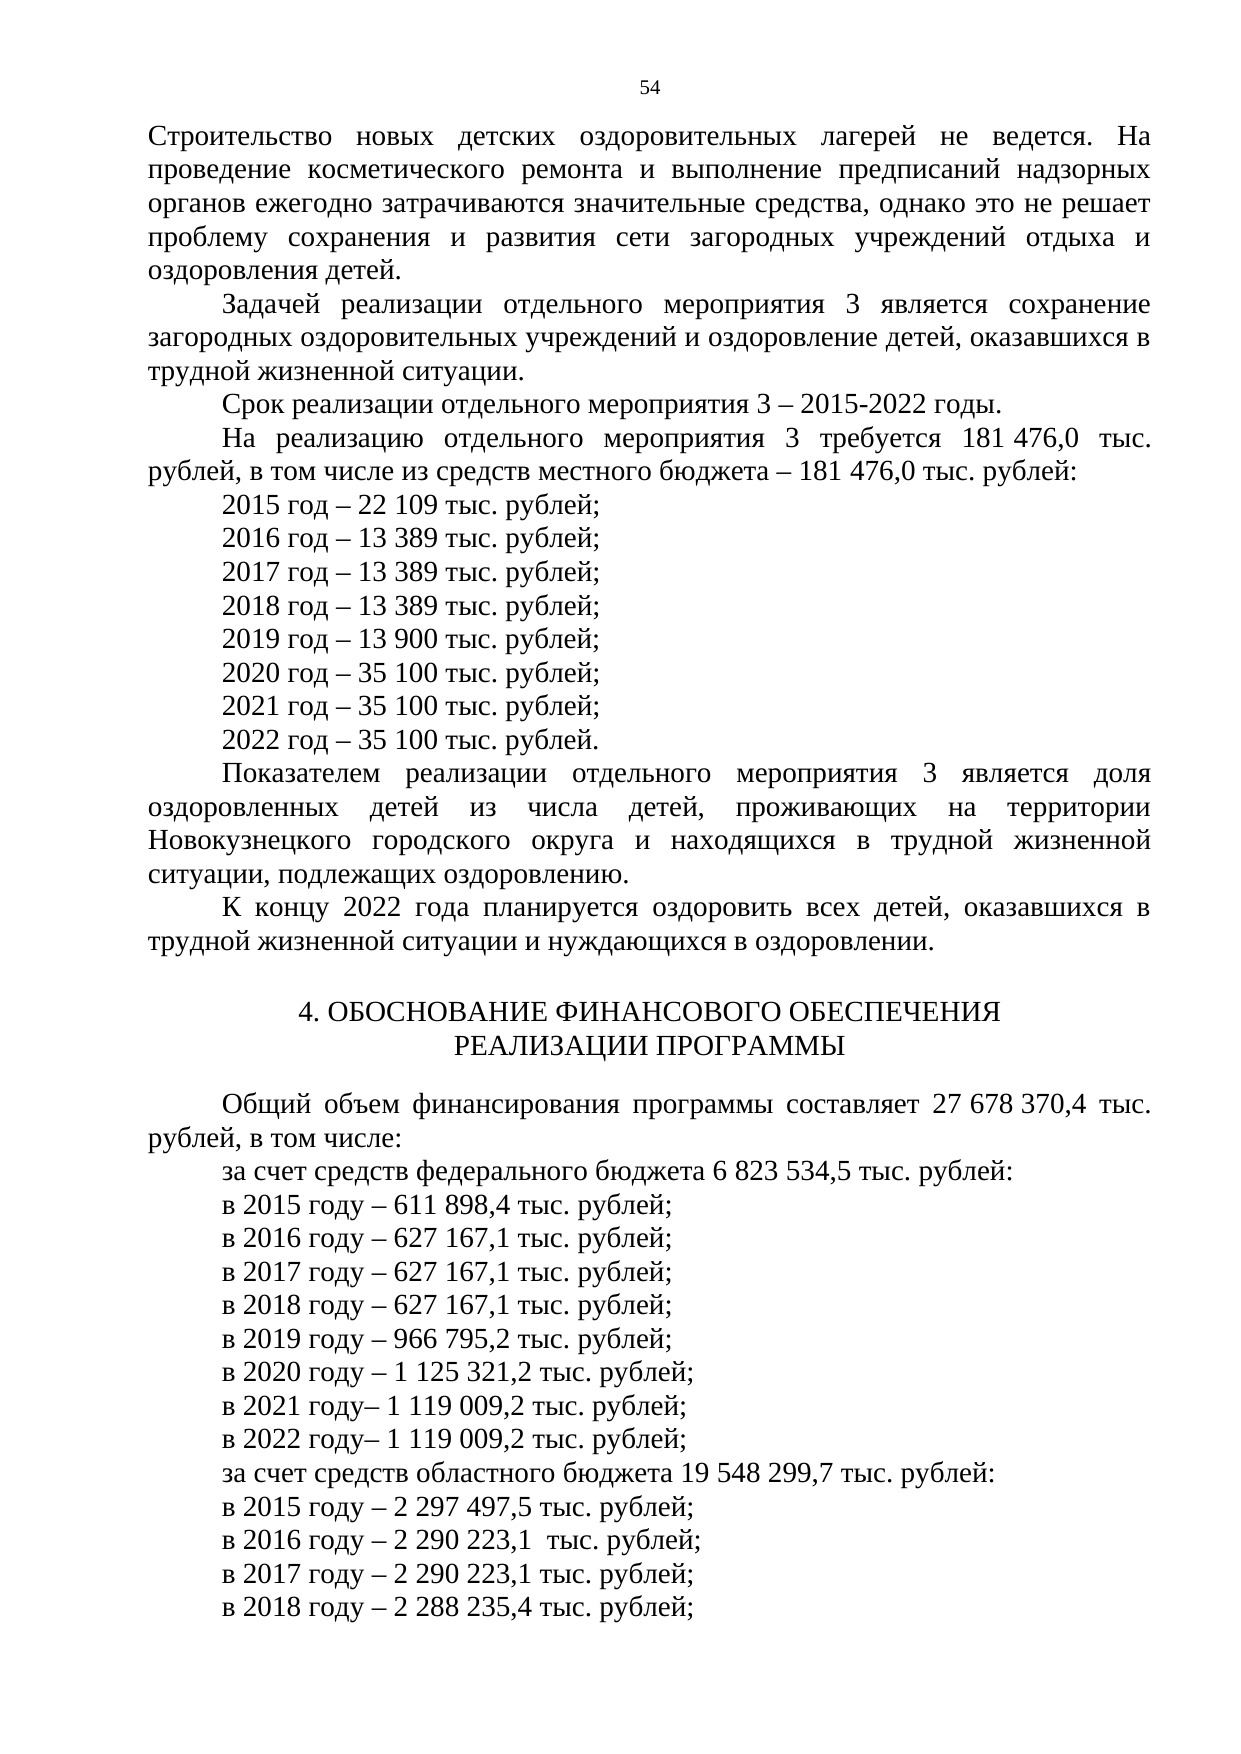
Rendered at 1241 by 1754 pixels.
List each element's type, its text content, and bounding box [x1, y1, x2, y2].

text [148, 118, 1152, 286]
text 2021 год – 35 100 тыс. рублей; [148, 688, 1152, 722]
text в 2017 году – 2 290 223,1 тыс. рублей; [148, 1556, 1152, 1589]
text Показателем реализации отдельного мероприятия 3 является доля оздоровленных детей из числа детей, проживающих на территории Новокузнецкого городского округа и находящихся в трудной жизненной ситуации, подлежащих оздоровлению. [148, 755, 1152, 889]
text в 2016 году – 627 167,1 тыс. рублей; [148, 1220, 1152, 1254]
text Задачей реализации отдельного мероприятия 3 является сохранение загородных оздоровительных учреждений и оздоровление детей, оказавшихся в трудной жизненной ситуации. [148, 286, 1152, 386]
text в 2021 году– 1 119 009,2 тыс. рублей; [148, 1388, 1152, 1422]
text за счет средств федерального бюджета 6 823 534,5 тыс. рублей: [148, 1153, 1152, 1187]
text На реализацию отдельного мероприятия 3 требуется 181 476,0 тыс. рублей, в том числе из средств местного бюджета – 181 476,0 тыс. рублей: [148, 420, 1152, 487]
text 2019 год – 13 900 тыс. рублей; [148, 621, 1152, 655]
text в 2018 году – 2 288 235,4 тыс. рублей; [148, 1589, 1152, 1623]
text в 2018 году – 627 167,1 тыс. рублей; [148, 1287, 1152, 1321]
text в 2019 году – 966 795,2 тыс. рублей; [148, 1321, 1152, 1354]
text в 2017 году – 627 167,1 тыс. рублей; [148, 1254, 1152, 1287]
text в 2015 году – 611 898,4 тыс. рублей; [148, 1187, 1152, 1220]
text 2017 год – 13 389 тыс. рублей; [148, 554, 1152, 588]
text за счет средств областного бюджета 19 548 299,7 тыс. рублей: [148, 1455, 1152, 1489]
text 2016 год – 13 389 тыс. рублей; [148, 521, 1152, 554]
text в 2015 году – 2 297 497,5 тыс. рублей; [148, 1489, 1152, 1522]
text 2020 год – 35 100 тыс. рублей; [148, 655, 1152, 688]
text 2018 год – 13 389 тыс. рублей; [148, 588, 1152, 621]
text в 2016 году – 2 290 223,1 тыс. рублей; [148, 1522, 1152, 1556]
text 2022 год – 35 100 тыс. рублей. [148, 722, 1152, 755]
text 2015 год – 22 109 тыс. рублей; [148, 487, 1152, 521]
text в 2022 году– 1 119 009,2 тыс. рублей; [148, 1422, 1152, 1455]
text Срок реализации отдельного мероприятия 3 – 2015-2022 годы. [148, 386, 1152, 420]
text Общий объем финансирования программы составляет 27 678 370,4 тыс. рублей, в том числе: [148, 1086, 1152, 1153]
text 4. ОБОСНОВАНИЕ ФИНАНСОВОГО ОБЕСПЕЧЕНИЯ РЕАЛИЗАЦИИ ПРОГРАММЫ [148, 994, 1152, 1061]
text в 2020 году – 1 125 321,2 тыс. рублей; [148, 1354, 1152, 1388]
text К концу 2022 года планируется оздоровить всех детей, оказавшихся в трудной жизненной ситуации и нуждающихся в оздоровлении. [148, 889, 1152, 957]
